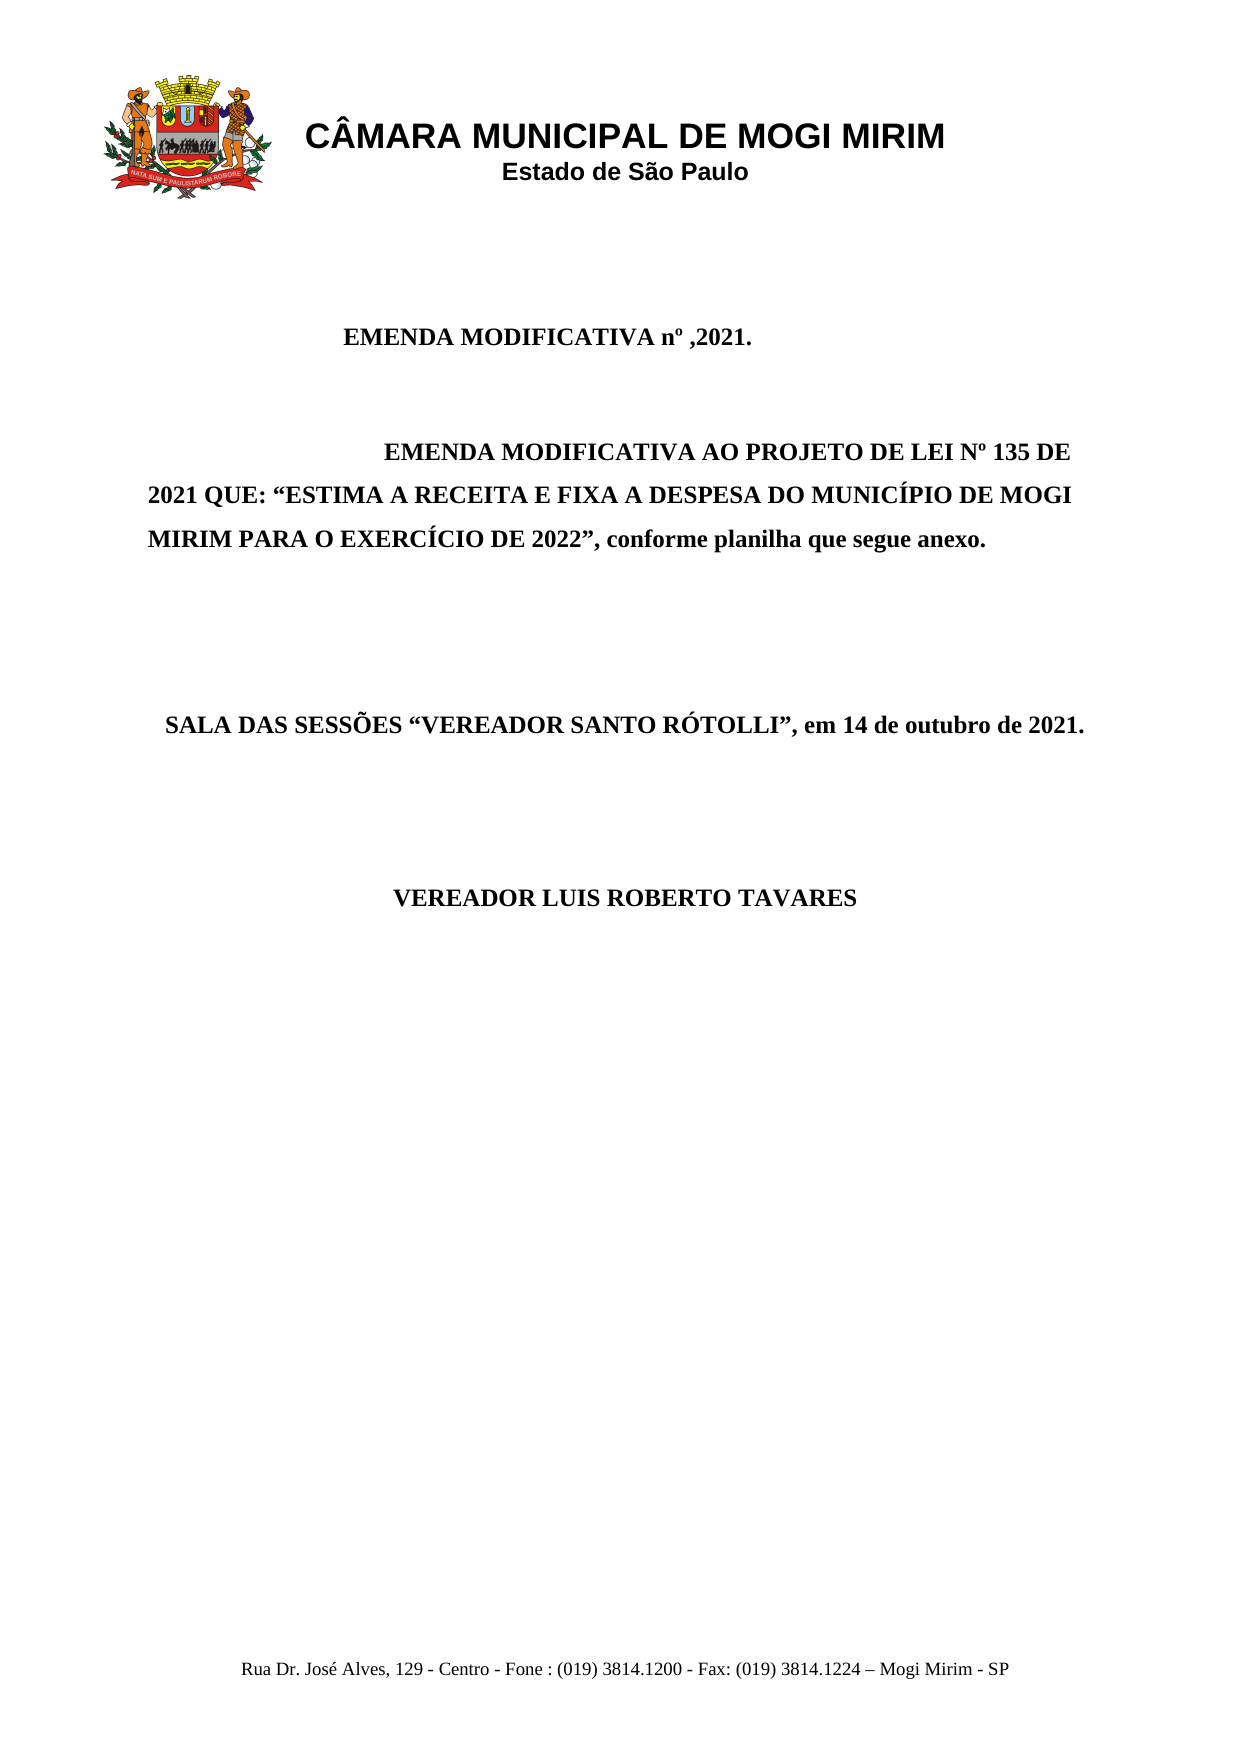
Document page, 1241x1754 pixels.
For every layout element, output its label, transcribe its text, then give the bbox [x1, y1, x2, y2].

picture [102, 75, 273, 199]
text EMENDA MODIFICATIVA AO PROJETO DE LEI Nº 135 DE 2021 QUE: “ESTIMA A RECEITA E FIXA A DESPESA DO MUNICÍPIO DE MOGI MIRIM PARA O EXERCÍCIO DE 2022”, conforme planilha que segue anexo. [148, 437, 1103, 552]
text EMENDA MODIFICATIVA nº ,2021. [148, 322, 1103, 351]
text SALA DAS SESSÕES “VEREADOR SANTO RÓTOLLI”, em 14 de outubro de 2021. [148, 711, 1103, 739]
text VEREADOR LUIS ROBERTO TAVARES [148, 883, 1103, 912]
